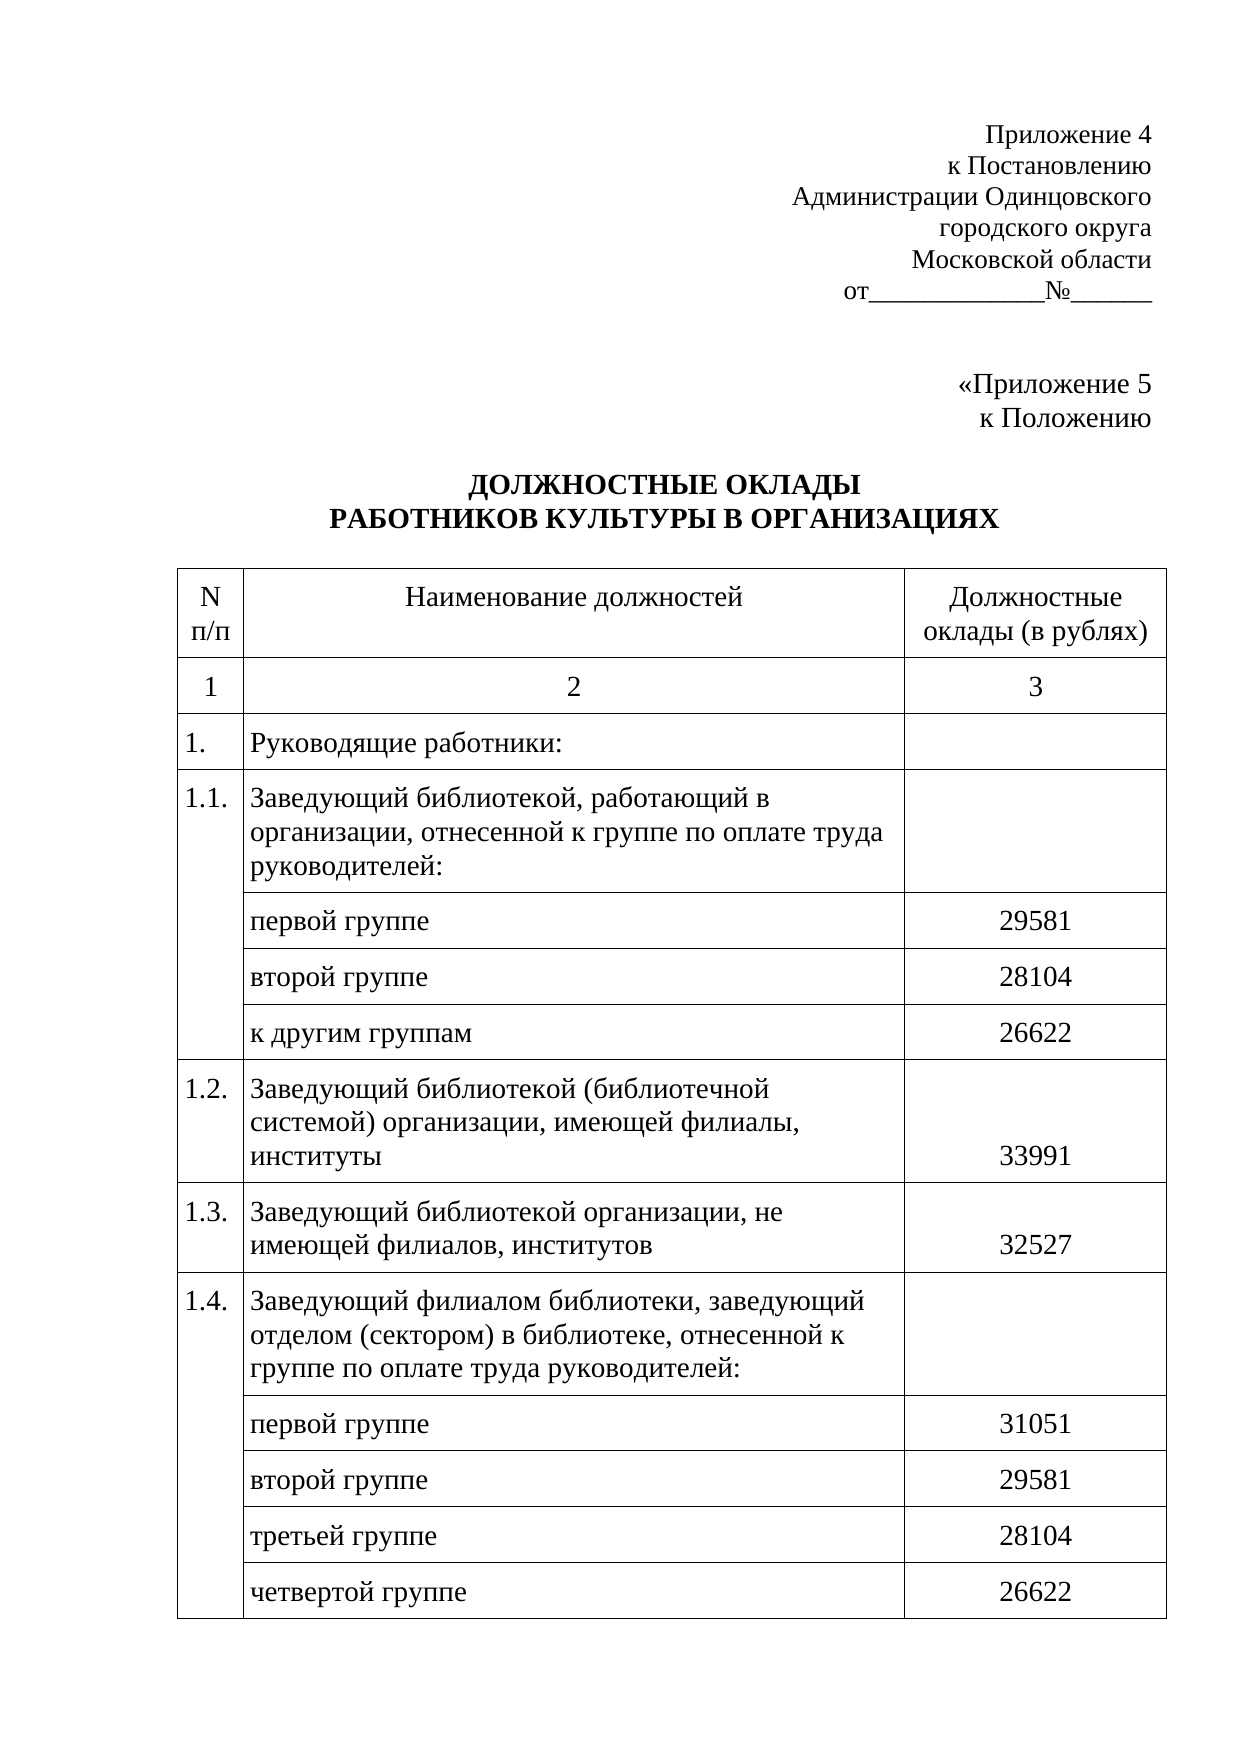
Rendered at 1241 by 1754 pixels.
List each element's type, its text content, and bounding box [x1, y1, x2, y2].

table_cell 28104 [905, 1507, 1166, 1562]
table_cell 1 [178, 658, 243, 713]
table_cell 26622 [905, 1563, 1166, 1618]
table_cell 1.2. [178, 1060, 243, 1182]
text РАБОТНИКОВ КУЛЬТУРЫ В ОРГАНИЗАЦИЯХ [177, 501, 1152, 534]
table_cell Руководящие работники: [244, 714, 904, 769]
text ДОЛЖНОСТНЫЕ ОКЛАДЫ [177, 467, 1152, 501]
table_cell 1.4. [178, 1273, 243, 1618]
table_cell 3 [905, 658, 1166, 713]
table_cell 28104 [905, 949, 1166, 1003]
table_header Наименование должностей [244, 569, 904, 657]
text «Приложение 5 [177, 367, 1152, 400]
table_cell 1. [178, 714, 243, 769]
table_cell второй группе [244, 1451, 904, 1506]
table_cell [905, 1273, 1166, 1394]
table_cell Заведующий филиалом библиотеки, заведующий отделом (сектором) в библиотеке, отнесенной к группе по оплате труда руководителей: [244, 1273, 904, 1394]
table_header N п/п [178, 569, 243, 657]
table_cell 1.1. [178, 770, 243, 1059]
table_cell 26622 [905, 1005, 1166, 1059]
table_cell к другим группам [244, 1005, 904, 1059]
table_cell [905, 714, 1166, 769]
table_cell 1.3. [178, 1183, 243, 1272]
table_cell Заведующий библиотекой организации, не имеющей филиалов, институтов [244, 1183, 904, 1272]
table_cell первой группе [244, 893, 904, 948]
table_cell четвертой группе [244, 1563, 904, 1618]
table_cell 31051 [905, 1396, 1166, 1450]
table_cell 33991 [905, 1060, 1166, 1182]
table_cell Заведующий библиотекой (библиотечной системой) организации, имеющей филиалы, институты [244, 1060, 904, 1182]
table_cell [905, 770, 1166, 892]
text Московской области [783, 243, 1152, 274]
table_header Должностные оклады (в рублях) [905, 569, 1166, 657]
table_cell второй группе [244, 949, 904, 1003]
text от_____________№______ [783, 274, 1152, 305]
table_cell 2 [244, 658, 904, 713]
table_cell первой группе [244, 1396, 904, 1450]
text к Положению [177, 400, 1152, 434]
text Приложение 4 [783, 118, 1152, 149]
table_cell 32527 [905, 1183, 1166, 1272]
text Администрации Одинцовского городского округа [783, 180, 1152, 243]
table_cell третьей группе [244, 1507, 904, 1562]
table_cell Заведующий библиотекой, работающий в организации, отнесенной к группе по оплате труда руководителей: [244, 770, 904, 892]
table_cell 29581 [905, 893, 1166, 948]
text к Постановлению [783, 149, 1152, 180]
table_cell 29581 [905, 1451, 1166, 1506]
